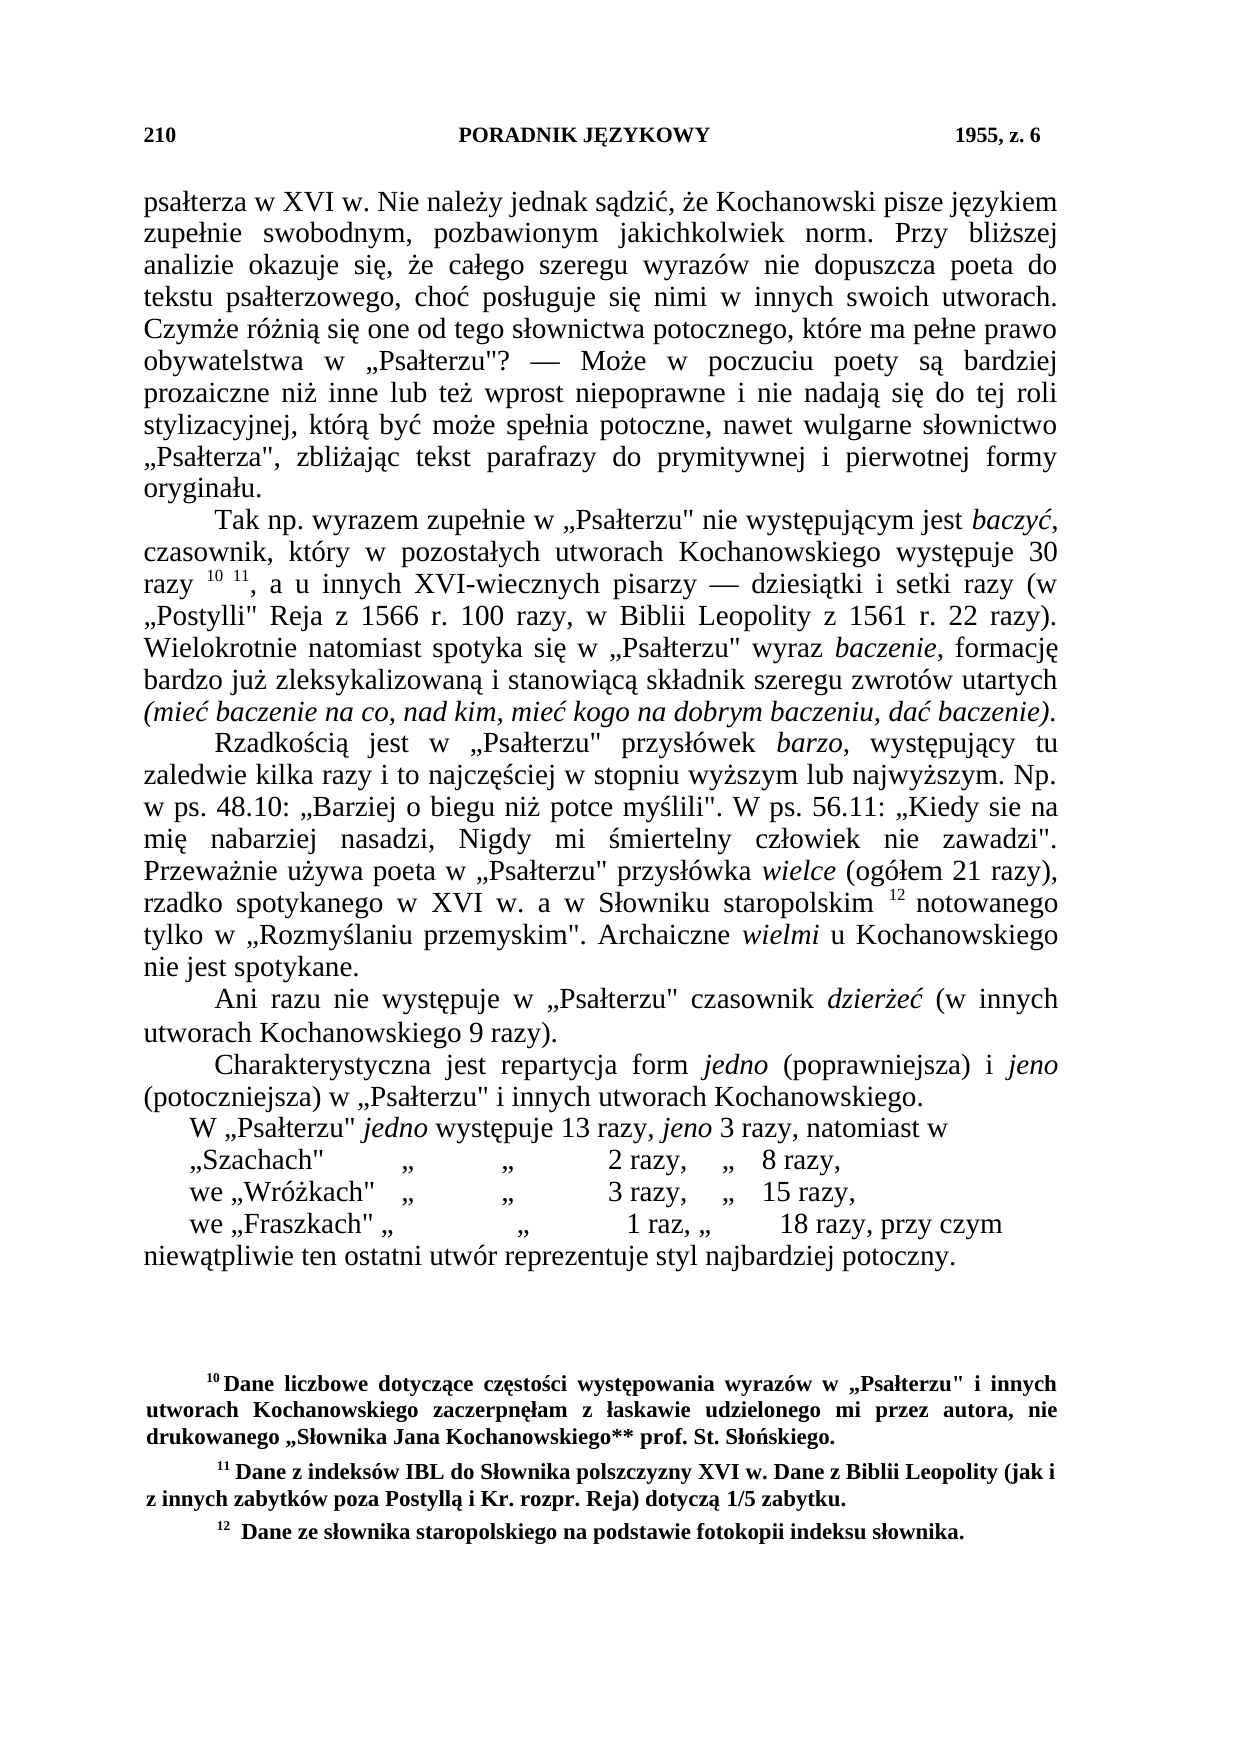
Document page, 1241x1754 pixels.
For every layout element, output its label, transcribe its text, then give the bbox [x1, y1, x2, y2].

text Charakterystyczna jest repartycja form jedno (poprawniejsza) i jeno (potoczniejsza) w „Psałterzu" i innych utworach Kochanowskiego. [143, 1049, 1058, 1112]
text PORADNIK JĘZYKOWY [458, 125, 711, 147]
text 10 Dane liczbowe dotyczące częstości występowania wyrazów w „Psałterzu" i innych utworach Kochanowskiego zaczerpnęłam z łaskawie udzielonego mi przez autora, nie drukowanego „Słownika Jana Kochanowskiego** prof. St. Słońskiego. [146, 1369, 1058, 1450]
text Rzadkością jest w „Psałterzu" przysłówek barzo, występujący tu zaledwie kilka razy i to najczęściej w stopniu wyższym lub najwyższym. Np. w ps. 48.10: „Barziej o biegu niż potce myślili". W ps. 56.11: „Kiedy sie na mię nabarziej nasadzi, Nigdy mi śmiertelny człowiek nie zawadzi". Przeważnie używa poeta w „Psałterzu" przysłówka wielce (ogółem 21 razy), rzadko spotykanego w XVI w. a w Słowniku staropolskim 12 notowanego tylko w „Rozmyślaniu przemyskim". Archaiczne wielmi u Kochanowskiego nie jest spotykane. [143, 727, 1058, 982]
text niewątpliwie ten ostatni utwór reprezentuje styl najbardziej potoczny. [143, 1240, 1058, 1272]
text 12 Dane ze słownika staropolskiego na podstawie fotokopii indeksu słownika. [217, 1521, 1058, 1544]
text Tak np. wyrazem zupełnie w „Psałterzu" nie występującym jest baczyć, czasownik, który w pozostałych utworach Kochanowskiego występuje 30 razy 10 11, a u innych XVI-wiecznych pisarzy — dziesiątki i setki razy (w „Postylli" Reja z 1566 r. 100 razy, w Biblii Leopolity z 1561 r. 22 razy). Wielokrotnie natomiast spotyka się w „Psałterzu" wyraz baczenie, formację bardzo już zleksykalizowaną i stanowiącą składnik szeregu zwrotów utartych (mieć baczenie na co, nad kim, mieć kogo na dobrym baczeniu, dać baczenie). [143, 504, 1058, 727]
text psałterza w XVI w. Nie należy jednak sądzić, że Kochanowski pisze językiem zupełnie swobodnym, pozbawionym jakichkolwiek norm. Przy bliższej analizie okazuje się, że całego szeregu wyrazów nie dopuszcza poeta do tekstu psałterzowego, choć posługuje się nimi w innych swoich utworach. Czymże różnią się one od tego słownictwa potocznego, które ma pełne prawo obywatelstwa w „Psałterzu"? — Może w poczuciu poety są bardziej prozaiczne niż inne lub też wprost niepoprawne i nie nadają się do tej roli stylizacyjnej, którą być może spełnia potoczne, nawet wulgarne słownictwo „Psałterza", zbliżając tekst parafrazy do prymitywnej i pierwotnej formy oryginału. [143, 186, 1058, 504]
text 210 [143, 125, 176, 147]
text W „Psałterzu" jedno występuje 13 razy, jeno 3 razy, natomiast w „Szachach" „ „ 2 razy, „ 8 razy, [189, 1112, 1058, 1176]
text 1955, z. 6 [954, 125, 1041, 147]
text we „Fraszkach" „ „ 1 raz, „ 18 razy, przy czym [189, 1208, 1058, 1240]
text 11 Dane z indeksów IBL do Słownika polszczyzny XVI w. Dane z Biblii Leopolity (jak i z innych zabytków poza Postyllą i Kr. rozpr. Reja) dotyczą 1/5 zabytku. [146, 1458, 1058, 1511]
text Ani razu nie występuje w „Psałterzu" czasownik dzierżeć (w innych utworach Kochanowskiego 9 razy). [143, 982, 1058, 1049]
text we „Wróżkach" „ „ 3 razy, „ 15 razy, [189, 1176, 1058, 1208]
